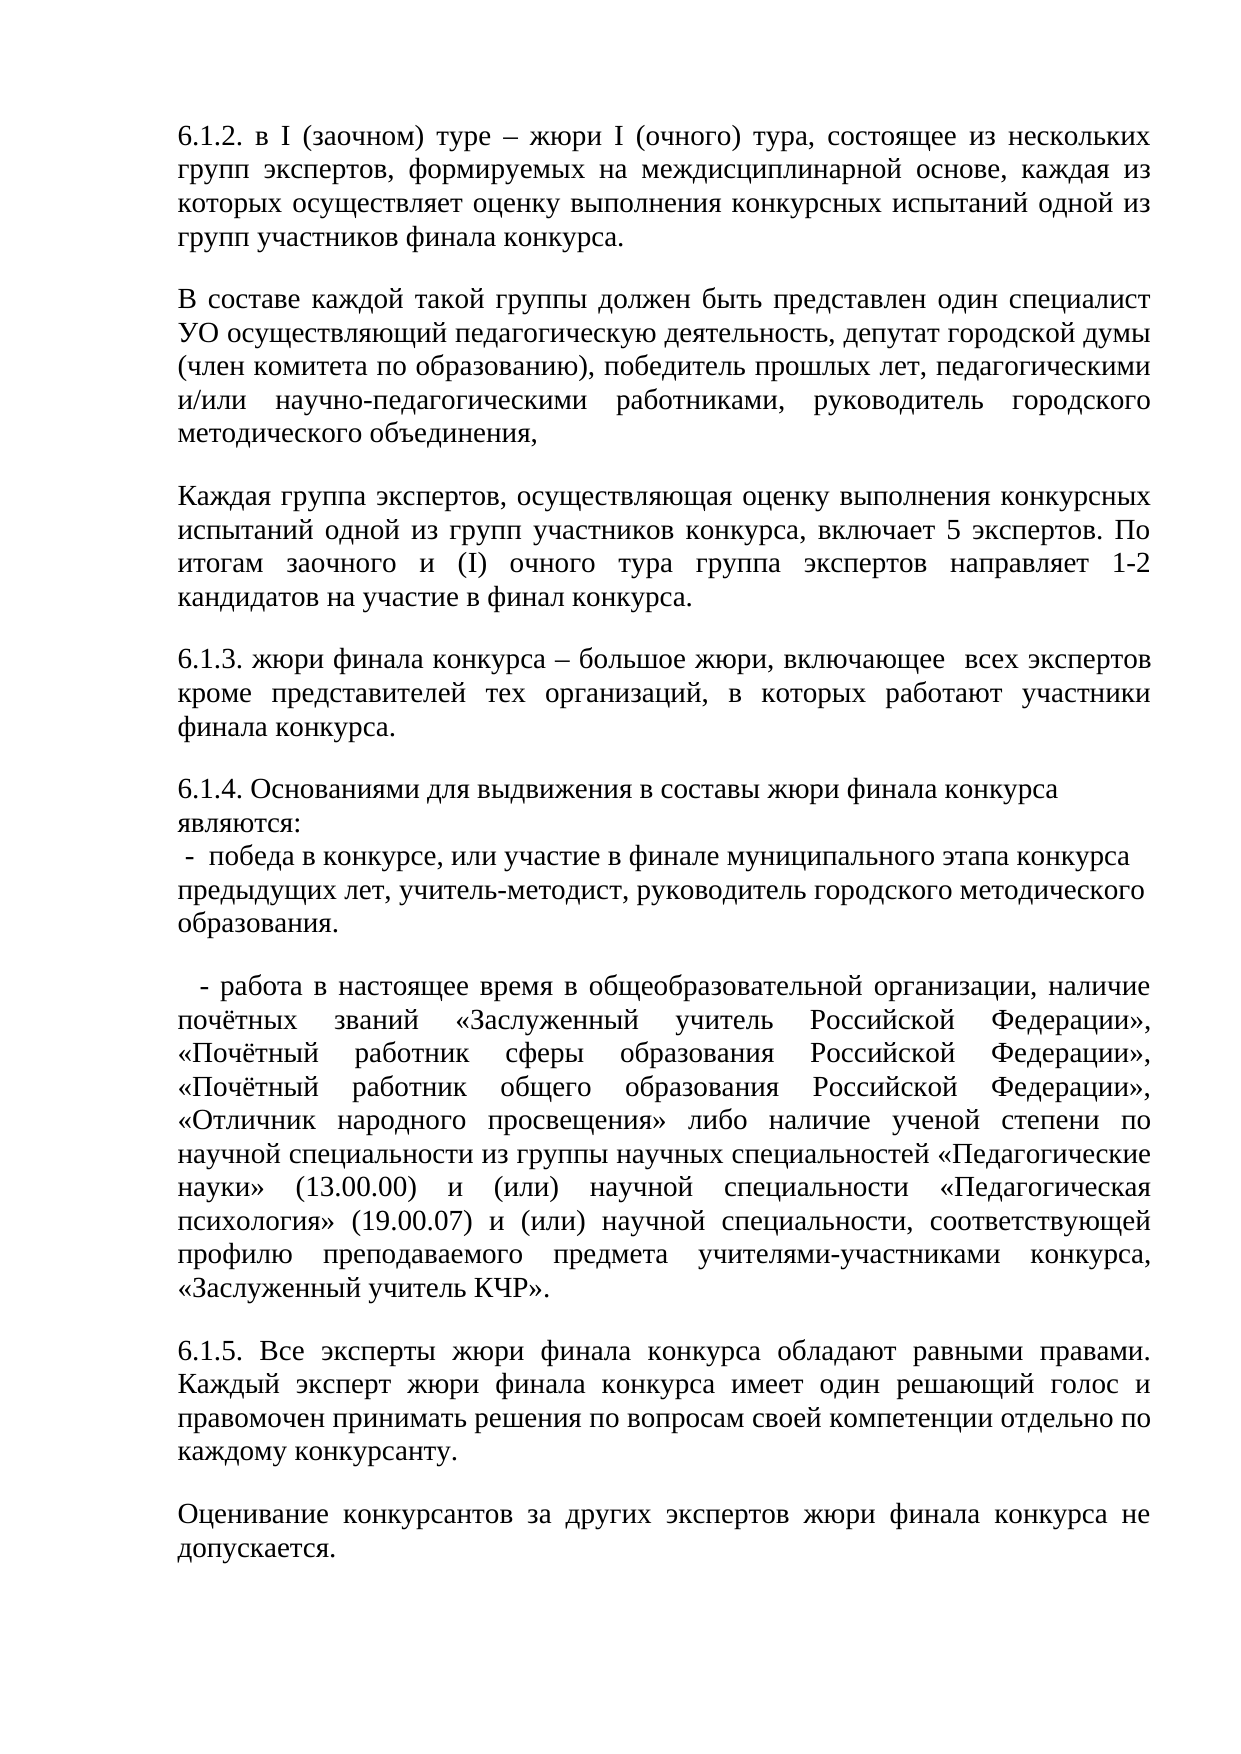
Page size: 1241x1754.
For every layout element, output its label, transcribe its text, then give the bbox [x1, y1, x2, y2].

text 6.1.3. жюри финала конкурса – большое жюри, включающее всех экспертов кроме представителей тех организаций, в которых работают участники финала конкурса. [177, 642, 1152, 742]
text - работа в настоящее время в общеобразовательной организации, наличие почётных званий «Заслуженный учитель Российской Федерации», «Почётный работник сферы образования Российской Федерации», «Почётный работник общего образования Российской Федерации», «Отличник народного просвещения» либо наличие ученой степени по научной специальности из группы научных специальностей «Педагогические науки» (13.00.00) и (или) научной специальности «Педагогическая психология» (19.00.07) и (или) научной специальности, соответствующей профилю преподаваемого предмета учителями-участниками конкурса, «Заслуженный учитель КЧР». [177, 968, 1152, 1304]
text 6.1.4. Основаниями для выдвижения в составы жюри финала конкурса являются: [177, 771, 1152, 838]
text Оценивание конкурсантов за других экспертов жюри финала конкурса не допускается. [177, 1496, 1152, 1563]
text 6.1.2. в I (заочном) туре – жюри I (очного) тура, состоящее из нескольких групп экспертов, формируемых на междисциплинарной основе, каждая из которых осуществляет оценку выполнения конкурсных испытаний одной из групп участников финала конкурса. [177, 118, 1152, 252]
text В составе каждой такой группы должен быть представлен один специалист УО осуществляющий педагогическую деятельность, депутат городской думы (член комитета по образованию), победитель прошлых лет, педагогическими и/или научно-педагогическими работниками, руководитель городского методического объединения, [177, 281, 1152, 449]
text - победа в конкурсе, или участие в финале муниципального этапа конкурса предыдущих лет, учитель-методист, руководитель городского методического образования. [177, 838, 1152, 939]
text 6.1.5. Все эксперты жюри финала конкурса обладают равными правами. Каждый эксперт жюри финала конкурса имеет один решающий голос и правомочен принимать решения по вопросам своей компетенции отдельно по каждому конкурсанту. [177, 1333, 1152, 1467]
text Каждая группа экспертов, осуществляющая оценку выполнения конкурсных испытаний одной из групп участников конкурса, включает 5 экспертов. По итогам заочного и (I) очного тура группа экспертов направляет 1-2 кандидатов на участие в финал конкурса. [177, 478, 1152, 612]
